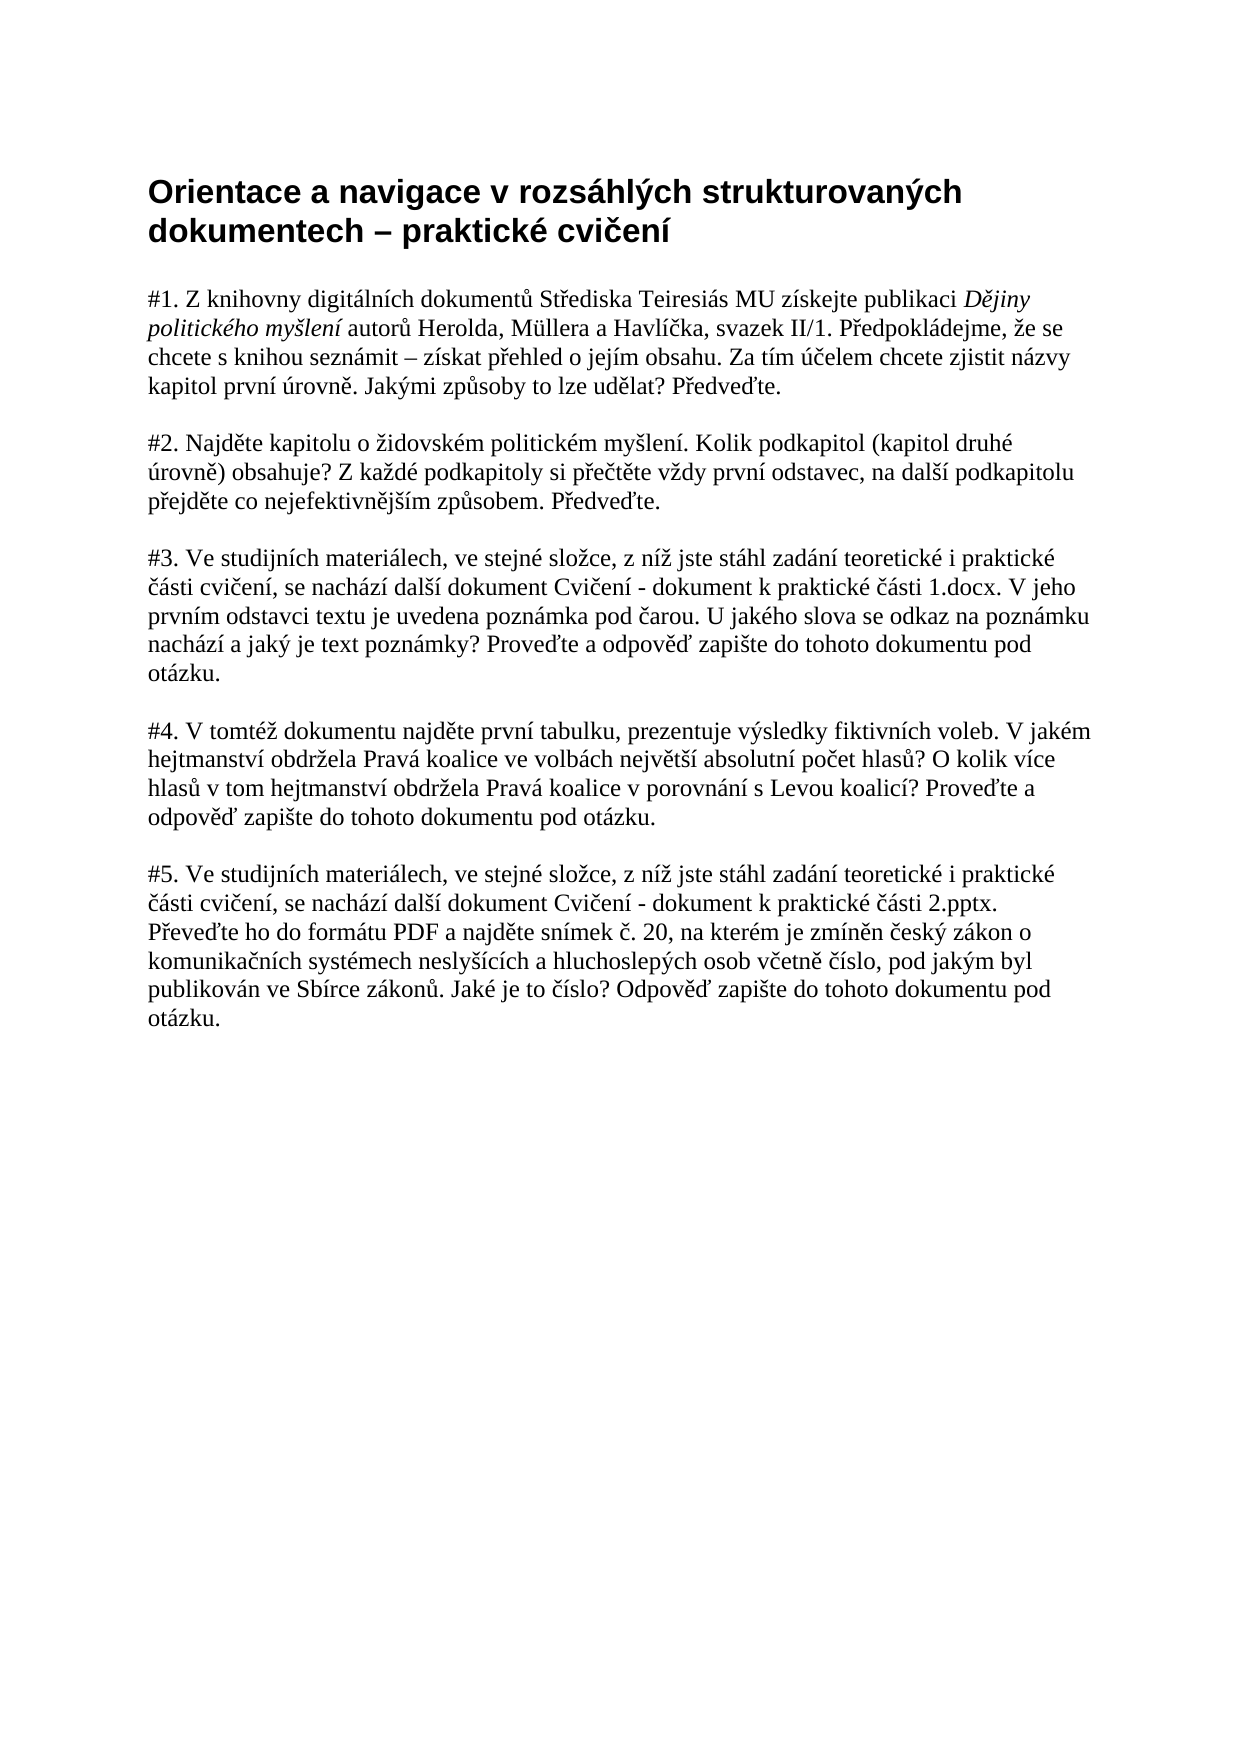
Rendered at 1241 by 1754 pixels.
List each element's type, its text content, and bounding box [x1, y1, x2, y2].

text #5. Ve studijních materiálech, ve stejné složce, z níž jste stáhl zadání teoretické i praktické části cvičení, se nachází další dokument Cvičení - dokument k praktické části 2.pptx. Převeďte ho do formátu PDF a najděte snímek č. 20, na kterém je zmíněn český zákon o komunikačních systémech neslyšících a hluchoslepých osob včetně číslo, pod jakým byl publikován ve Sbírce zákonů. Jaké je to číslo? Odpověď zapište do tohoto dokumentu pod otázku. [148, 859, 1093, 1032]
text #1. Z knihovny digitálních dokumentů Střediska Teiresiás MU získejte publikaci Dějiny politického myšlení autorů Herolda, Müllera a Havlíčka, svazek II/1. Předpokládejme, že se chcete s knihou seznámit – získat přehled o jejím obsahu. Za tím účelem chcete zjistit názvy kapitol první úrovně. Jakými způsoby to lze udělat? Předveďte. [148, 284, 1093, 399]
subtitle Orientace a navigace v rozsáhlých strukturovaných dokumentech – praktické cvičení [148, 173, 1093, 249]
text #3. Ve studijních materiálech, ve stejné složce, z níž jste stáhl zadání teoretické i praktické části cvičení, se nachází další dokument Cvičení - dokument k praktické části 1.docx. V jeho prvním odstavci textu je uvedena poznámka pod čarou. U jakého slova se odkaz na poznámku nachází a jaký je text poznámky? Proveďte a odpověď zapište do tohoto dokumentu pod otázku. [148, 543, 1093, 687]
text #4. V tomtéž dokumentu najděte první tabulku, prezentuje výsledky fiktivních voleb. V jakém hejtmanství obdržela Pravá koalice ve volbách největší absolutní počet hlasů? O kolik více hlasů v tom hejtmanství obdržela Pravá koalice v porovnání s Levou koalicí? Proveďte a odpověď zapište do tohoto dokumentu pod otázku. [148, 716, 1093, 831]
text #2. Najděte kapitolu o židovském politickém myšlení. Kolik podkapitol (kapitol druhé úrovně) obsahuje? Z každé podkapitoly si přečtěte vždy první odstavec, na další podkapitolu přejděte co nejefektivnějším způsobem. Předveďte. [148, 428, 1093, 514]
